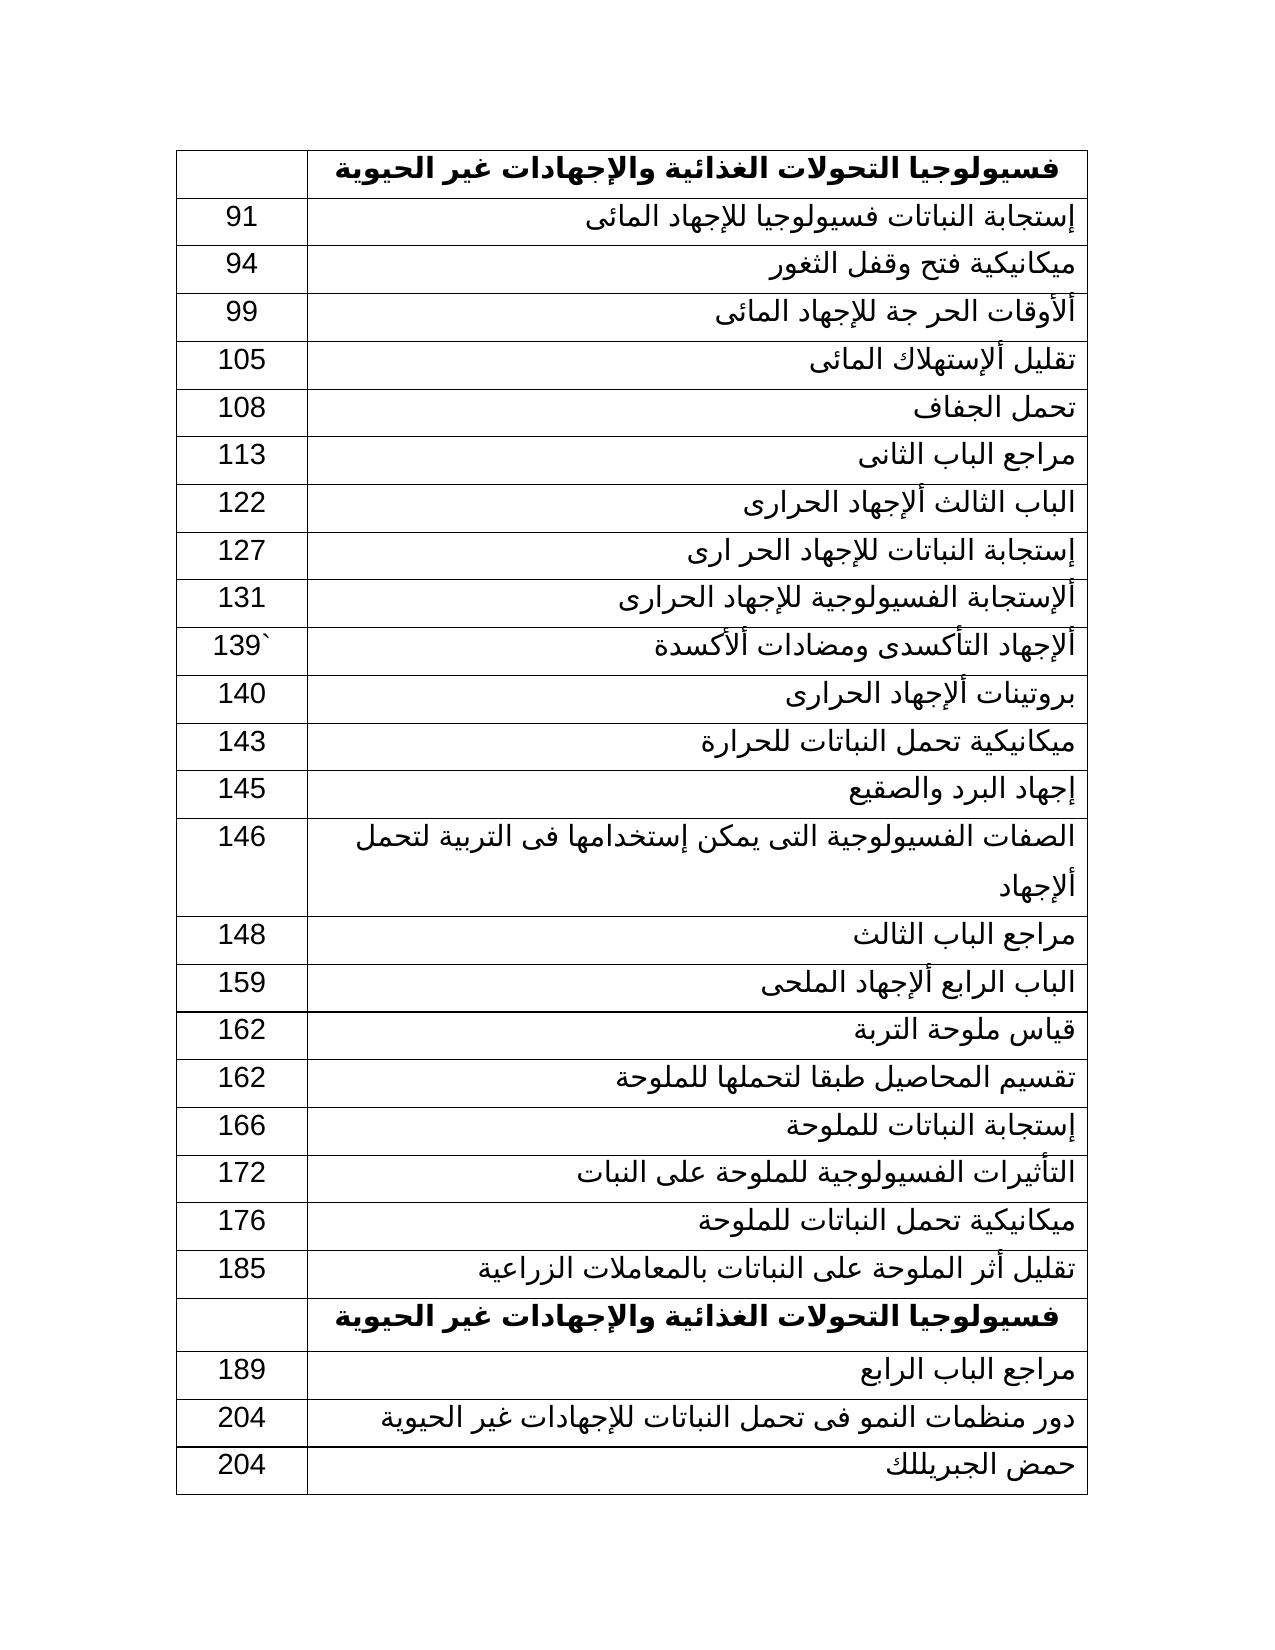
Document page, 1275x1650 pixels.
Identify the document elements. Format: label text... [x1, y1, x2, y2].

table_cell إجهاد البرد والصقيع [308, 771, 1087, 818]
table_cell ميكانيكية تحمل النباتات للملوحة [308, 1203, 1087, 1250]
table_cell 91 [177, 199, 307, 245]
table_cell تحمل الجفاف [308, 390, 1087, 436]
table_cell 131 [177, 580, 307, 627]
table_cell إستجابة النباتات للملوحة [308, 1108, 1087, 1154]
table_cell 185 [177, 1251, 307, 1298]
table_cell [177, 1299, 307, 1351]
table_cell إستجابة النباتات للإجهاد الحر ارى [308, 533, 1087, 579]
table_cell 99 [177, 294, 307, 341]
table_cell 172 [177, 1156, 307, 1202]
table_cell إستجابة النباتات فسيولوجيا للإجهاد المائى [308, 199, 1087, 245]
table_cell 108 [177, 390, 307, 436]
table_cell 127 [177, 533, 307, 579]
table_cell قياس ملوحة التربة [308, 1013, 1087, 1059]
table_cell مراجع الباب الثانى [308, 437, 1087, 484]
table_cell 122 [177, 485, 307, 532]
table_cell ألإجهاد التأكسدى ومضادات ألأكسدة [308, 628, 1087, 675]
table_cell 94 [177, 246, 307, 293]
table_cell 105 [177, 342, 307, 388]
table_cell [308, 151, 1087, 198]
table_cell 146 [177, 819, 307, 916]
table_cell تقسيم المحاصيل طبقا لتحملها للملوحة [308, 1060, 1087, 1107]
table_cell 113 [177, 437, 307, 484]
table_cell 148 [177, 917, 307, 964]
table_cell 204 [177, 1448, 307, 1494]
table_cell [177, 151, 307, 198]
table_cell 140 [177, 676, 307, 722]
table_cell 166 [177, 1108, 307, 1154]
table_cell الصفات الفسيولوجية التى يمكن إستخدامها فى التربية لتحمل ألإجهاد [308, 819, 1087, 916]
table_cell 176 [177, 1203, 307, 1250]
table_cell ميكانيكية تحمل النباتات للحرارة [308, 724, 1087, 770]
table_cell 143 [177, 724, 307, 770]
table_cell الباب الثالث ألإجهاد الحرارى [308, 485, 1087, 532]
table_cell تقليل ألإستهلاك المائى [308, 342, 1087, 388]
table_cell حمض الجبريللك [308, 1448, 1087, 1494]
table_cell 159 [177, 965, 307, 1011]
table_cell ألأوقات الحر جة للإجهاد المائى [308, 294, 1087, 341]
table_cell ميكانيكية فتح وقفل الثغور [308, 246, 1087, 293]
table_cell ألإستجابة الفسيولوجية للإجهاد الحرارى [308, 580, 1087, 627]
table_cell 145 [177, 771, 307, 818]
table_cell 189 [177, 1352, 307, 1399]
table_cell 204 [177, 1400, 307, 1446]
table_cell `139 [177, 628, 307, 675]
table_cell 162 [177, 1013, 307, 1059]
table_cell مراجع الباب الرابع [308, 1352, 1087, 1399]
table_cell دور منظمات النمو فى تحمل النباتات للإجهادات غير الحيوية [308, 1400, 1087, 1446]
table_cell فسيولوجيا التحولات الغذائية والإجهادات غير الحيوية [308, 1299, 1087, 1351]
table_cell الباب الرابع ألإجهاد الملحى [308, 965, 1087, 1011]
table_cell التأثيرات الفسيولوجية للملوحة على النبات [308, 1156, 1087, 1202]
table_cell مراجع الباب الثالث [308, 917, 1087, 964]
table_cell بروتينات ألإجهاد الحرارى [308, 676, 1087, 722]
table_cell 162 [177, 1060, 307, 1107]
table_cell تقليل أثر الملوحة على النباتات بالمعاملات الزراعية [308, 1251, 1087, 1298]
